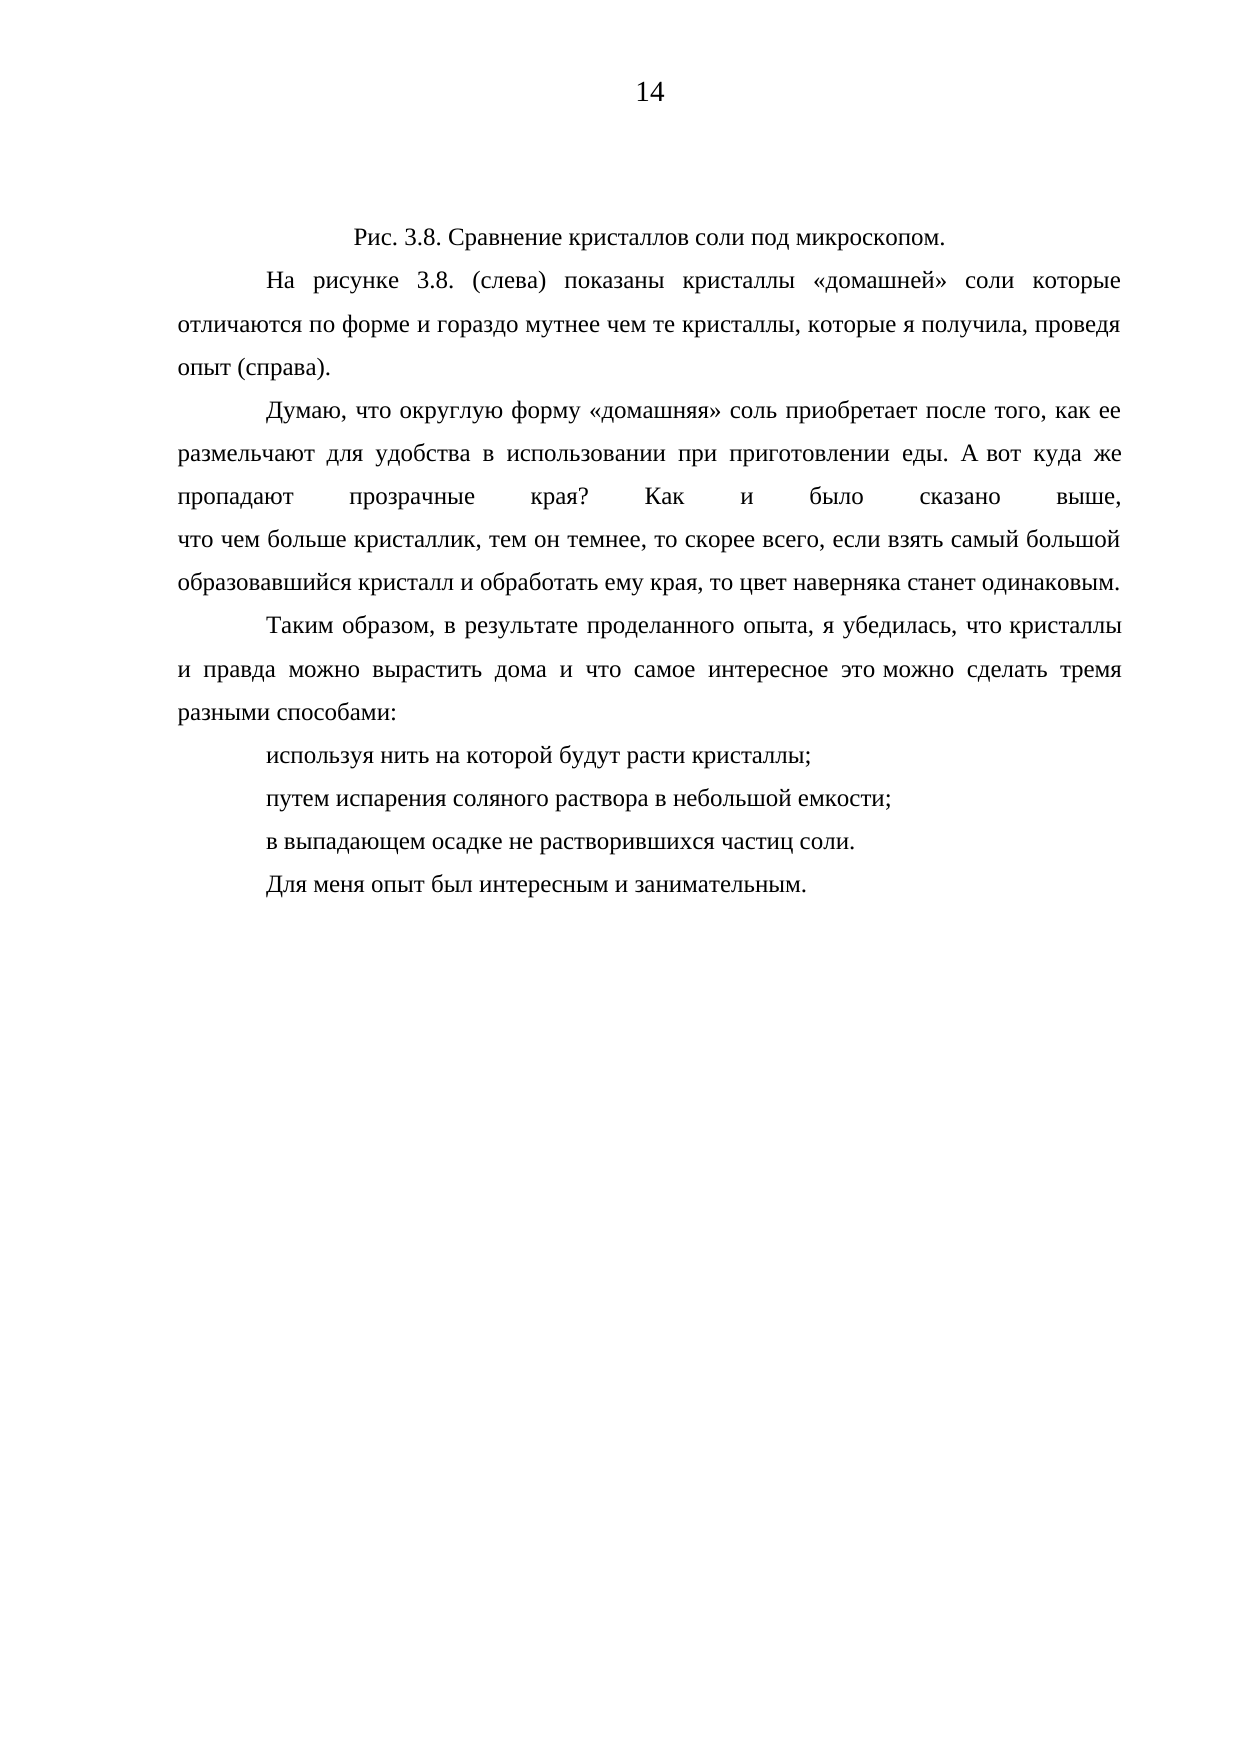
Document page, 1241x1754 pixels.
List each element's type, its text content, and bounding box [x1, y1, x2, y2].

text путем испарения соляного раствора в небольшой емкости; [177, 783, 1122, 812]
text в выпадающем осадке не растворившихся частиц соли. [177, 826, 1122, 855]
text Для меня опыт был интересным и занимательным. [177, 869, 1122, 898]
text Рис. 3.8. Сравнение кристаллов соли под микроскопом. [177, 222, 1122, 251]
text используя нить на которой будут расти кристаллы; [177, 740, 1122, 769]
text Думаю, что округлую форму «домашняя» соль приобретает после того, как ее размельчают для удобства в использовании при приготовлении еды. А вот куда же пропадают прозрачные края? Как и было сказано выше, что чем больше кристаллик, тем он темнее, то скорее всего, если взять самый большой образовавшийся кристалл и обработать ему края, то цвет наверняка станет одинаковым. [177, 395, 1122, 596]
text На рисунке 3.8. (слева) показаны кристаллы «домашней» соли которые отличаются по форме и гораздо мутнее чем те кристаллы, которые я получила, проведя опыт (справа). [177, 266, 1122, 381]
text Таким образом, в результате проделанного опыта, я убедилась, что кристаллы и правда можно вырастить дома и что самое интересное это можно сделать тремя разными способами: [177, 611, 1122, 726]
